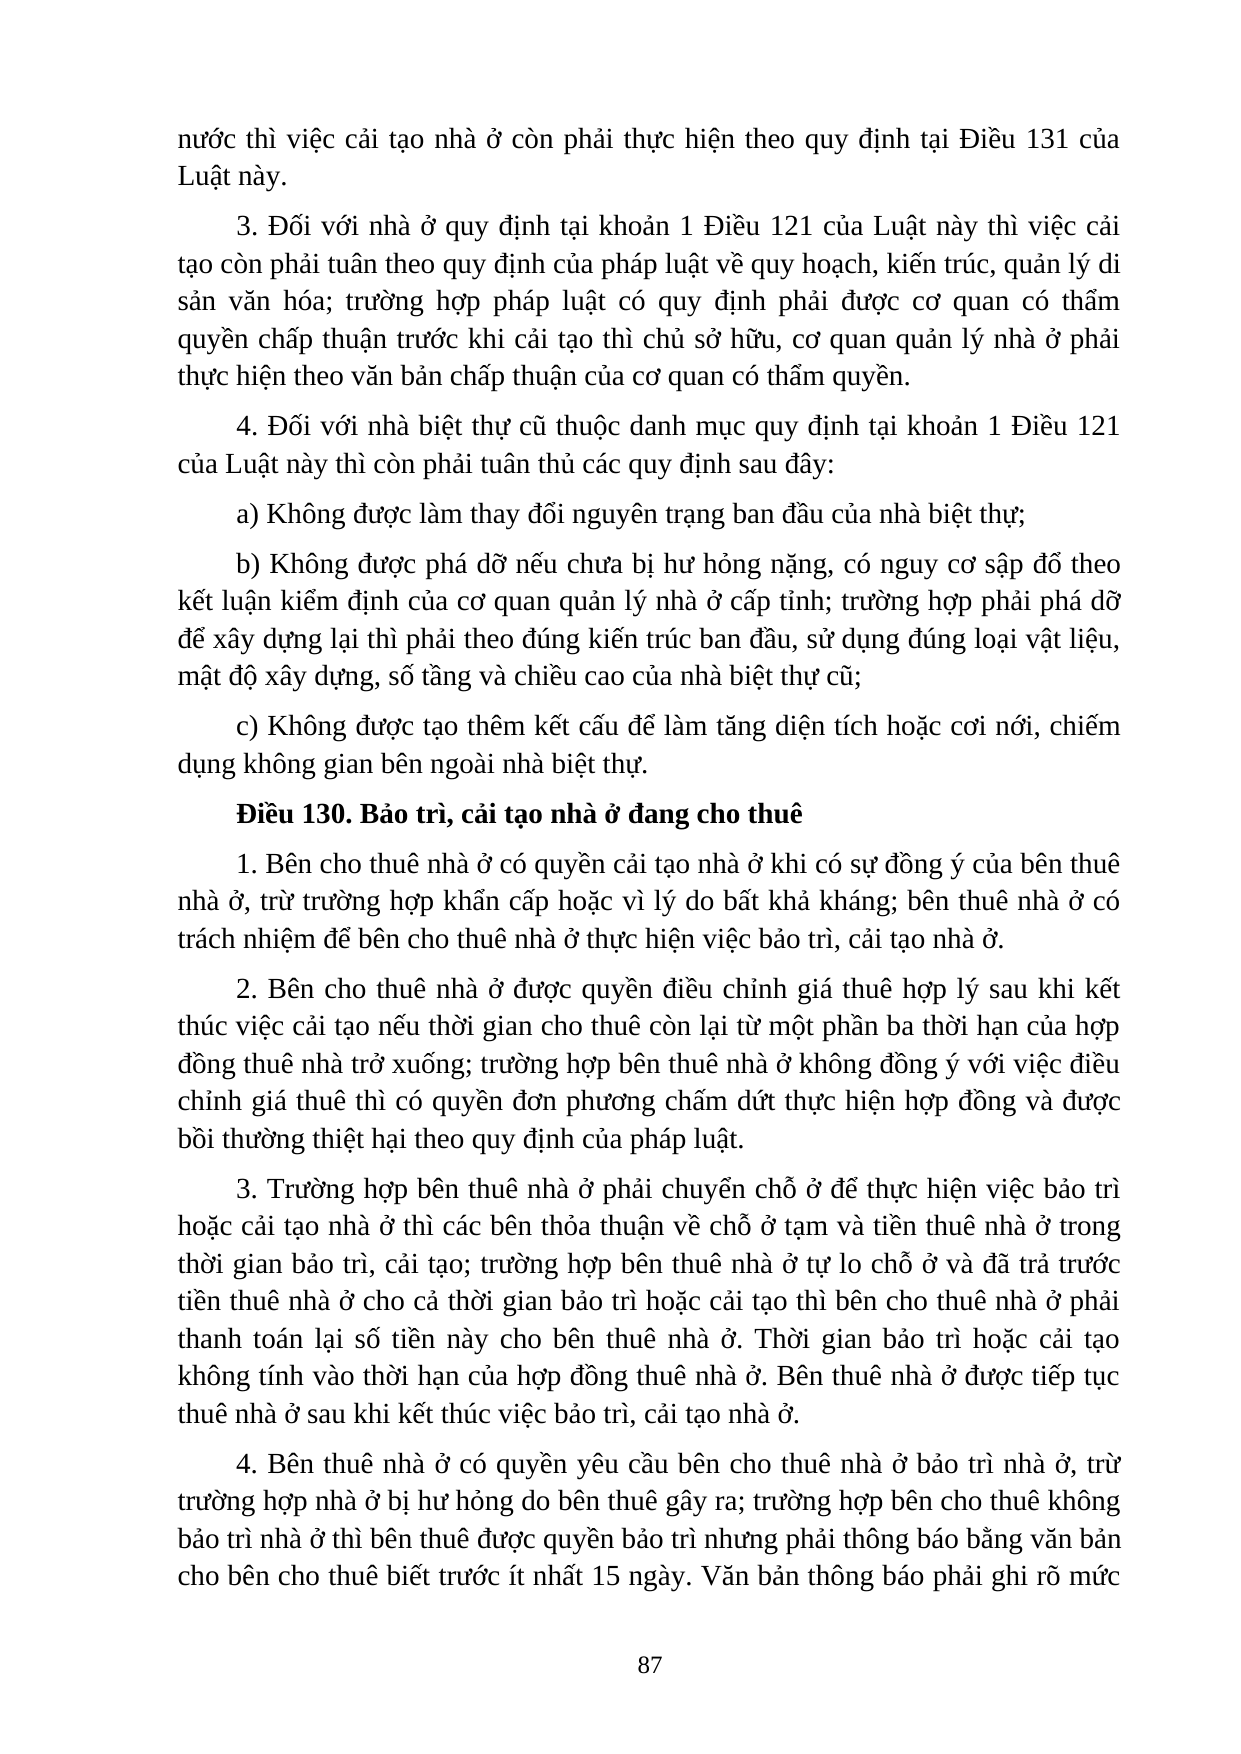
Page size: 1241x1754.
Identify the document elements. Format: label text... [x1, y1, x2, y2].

text b) Không được phá dỡ nếu chưa bị hư hỏng nặng, có nguy cơ sập đổ theo kết luận kiểm định của cơ quan quản lý nhà ở cấp tỉnh; trường hợp phải phá dỡ để xây dựng lại thì phải theo đúng kiến trúc ban đầu, sử dụng đúng loại vật liệu, mật độ xây dựng, số tầng và chiều cao của nhà biệt thự cũ; [177, 543, 1122, 693]
text c) Không được tạo thêm kết cấu để làm tăng diện tích hoặc cơi nới, chiếm dụng không gian bên ngoài nhà biệt thự. [177, 706, 1122, 781]
text 2. Bên cho thuê nhà ở được quyền điều chỉnh giá thuê hợp lý sau khi kết thúc việc cải tạo nếu thời gian cho thuê còn lại từ một phần ba thời hạn của hợp đồng thuê nhà trở xuống; trường hợp bên thuê nhà ở không đồng ý với việc điều chỉnh giá thuê thì có quyền đơn phương chấm dứt thực hiện hợp đồng và được bồi thường thiệt hại theo quy định của pháp luật. [177, 968, 1122, 1156]
text a) Không được làm thay đổi nguyên trạng ban đầu của nhà biệt thự; [177, 493, 1122, 531]
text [177, 118, 1122, 193]
text Điều 130. Bảo trì, cải tạo nhà ở đang cho thuê [177, 793, 1122, 831]
text 3. Trường hợp bên thuê nhà ở phải chuyển chỗ ở để thực hiện việc bảo trì hoặc cải tạo nhà ở thì các bên thỏa thuận về chỗ ở tạm và tiền thuê nhà ở trong thời gian bảo trì, cải tạo; trường hợp bên thuê nhà ở tự lo chỗ ở và đã trả trước tiền thuê nhà ở cho cả thời gian bảo trì hoặc cải tạo thì bên cho thuê nhà ở phải thanh toán lại số tiền này cho bên thuê nhà ở. Thời gian bảo trì hoặc cải tạo không tính vào thời hạn của hợp đồng thuê nhà ở. Bên thuê nhà ở được tiếp tục thuê nhà ở sau khi kết thúc việc bảo trì, cải tạo nhà ở. [177, 1168, 1122, 1431]
text 4. Đối với nhà biệt thự cũ thuộc danh mục quy định tại khoản 1 Điều 121 của Luật này thì còn phải tuân thủ các quy định sau đây: [177, 406, 1122, 481]
text 3. Đối với nhà ở quy định tại khoản 1 Điều 121 của Luật này thì việc cải tạo còn phải tuân theo quy định của pháp luật về quy hoạch, kiến trúc, quản lý di sản văn hóa; trường hợp pháp luật có quy định phải được cơ quan có thẩm quyền chấp thuận trước khi cải tạo thì chủ sở hữu, cơ quan quản lý nhà ở phải thực hiện theo văn bản chấp thuận của cơ quan có thẩm quyền. [177, 206, 1122, 393]
text 1. Bên cho thuê nhà ở có quyền cải tạo nhà ở khi có sự đồng ý của bên thuê nhà ở, trừ trường hợp khẩn cấp hoặc vì lý do bất khả kháng; bên thuê nhà ở có trách nhiệm để bên cho thuê nhà ở thực hiện việc bảo trì, cải tạo nhà ở. [177, 843, 1122, 956]
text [177, 1443, 1122, 1593]
